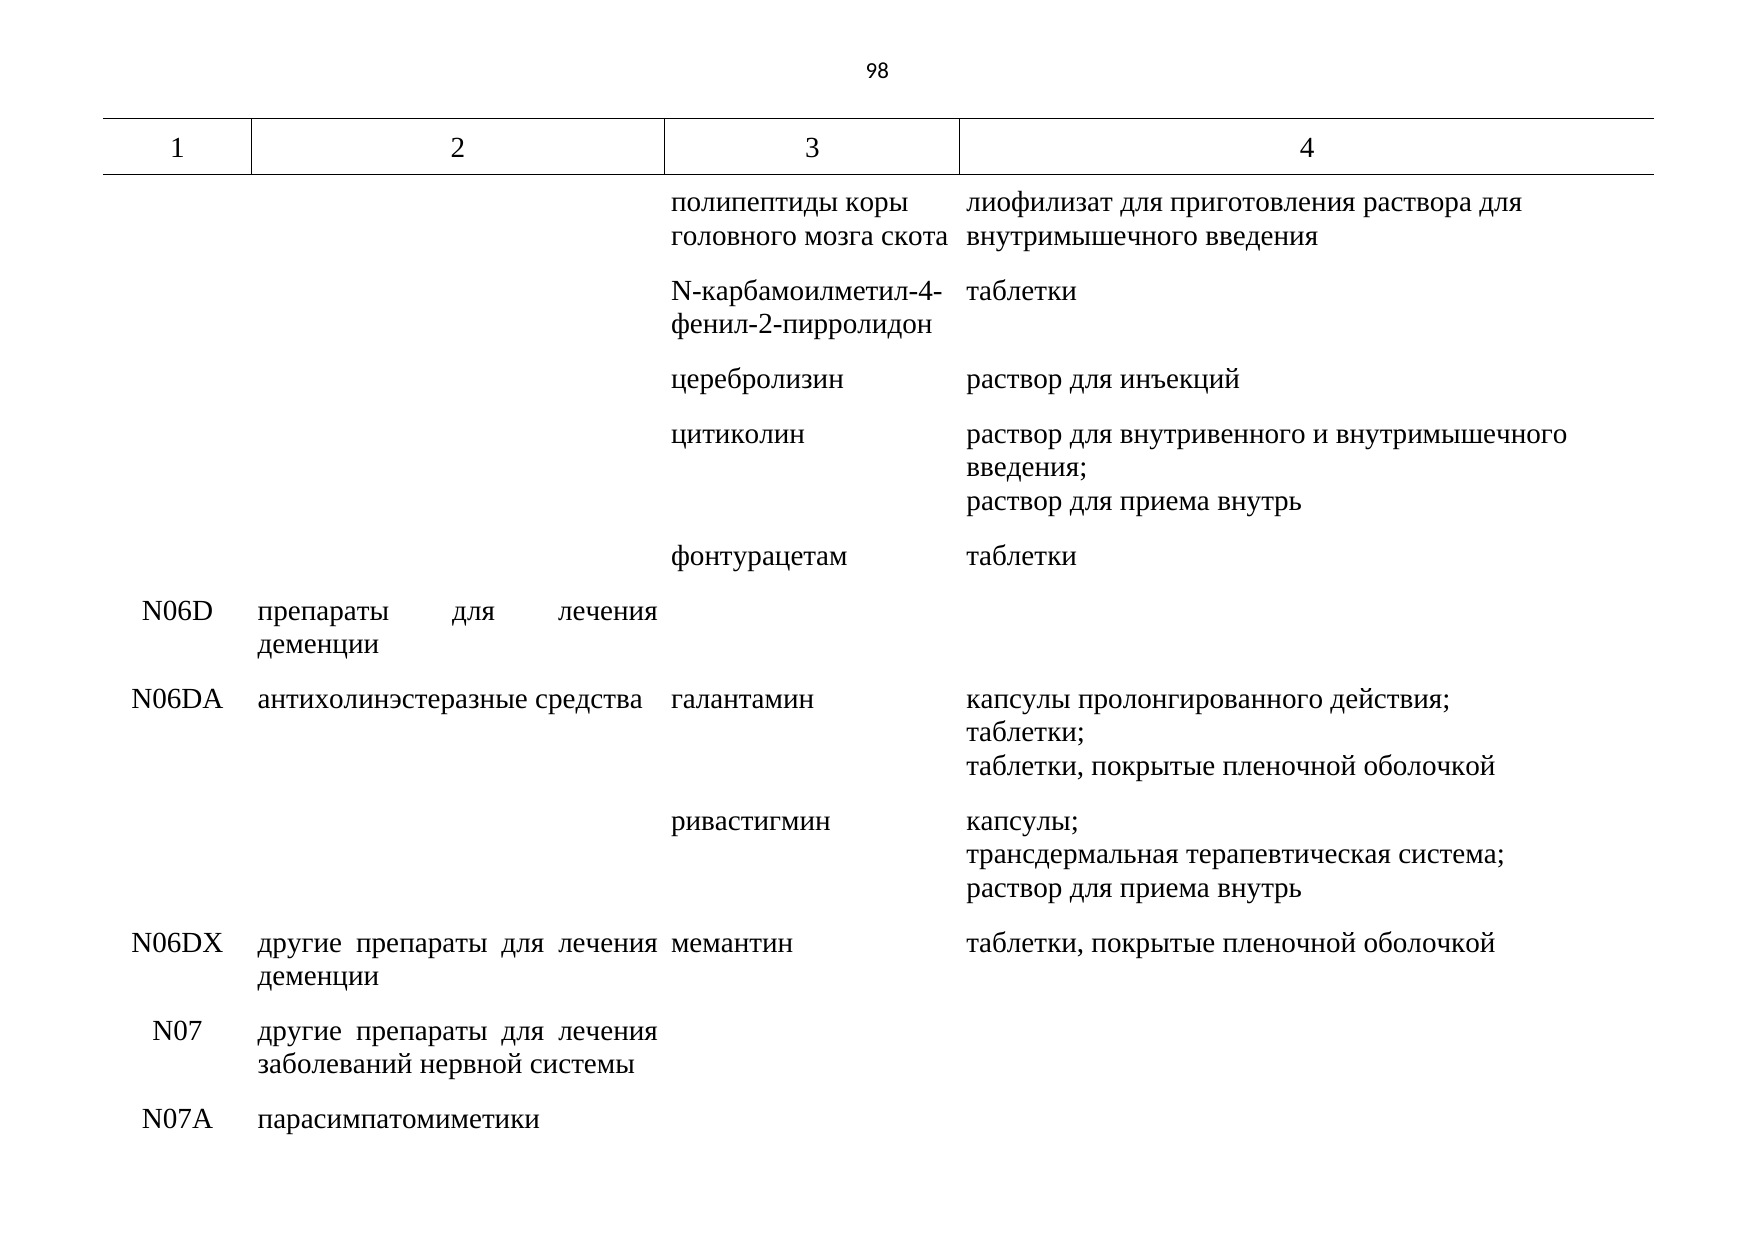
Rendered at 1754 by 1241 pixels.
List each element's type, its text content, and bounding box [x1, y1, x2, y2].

table_header 2 [252, 119, 664, 174]
table_header 1 [103, 119, 251, 174]
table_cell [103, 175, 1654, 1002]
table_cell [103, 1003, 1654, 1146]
table_header 4 [960, 119, 1654, 174]
table_header 3 [665, 119, 959, 174]
